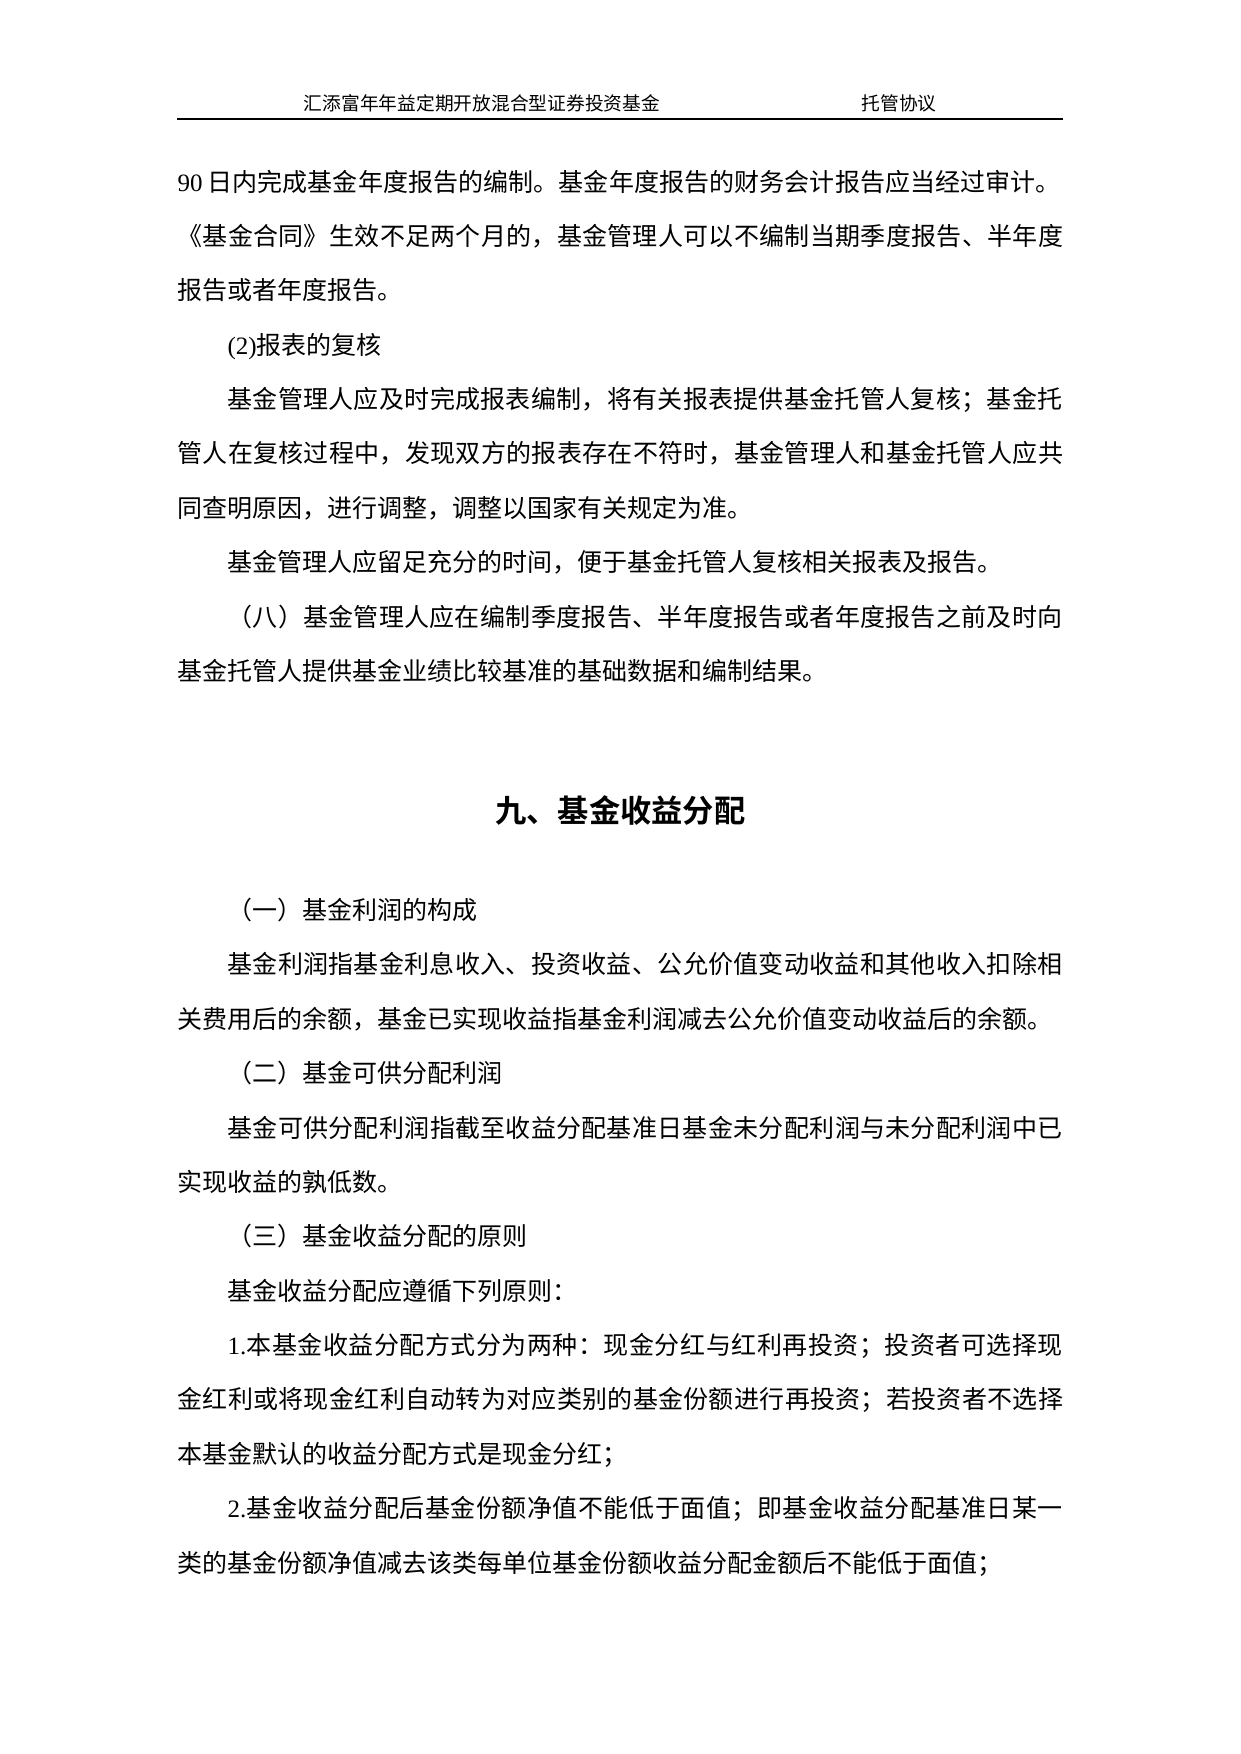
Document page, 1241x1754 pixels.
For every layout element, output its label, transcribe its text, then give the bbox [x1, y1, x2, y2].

text 基金管理人应留足充分的时间，便于基金托管人复核相关报表及报告。 [177, 543, 1063, 579]
text （八）基金管理人应在编制季度报告、半年度报告或者年度报告之前及时向基金托管人提供基金业绩比较基准的基础数据和编制结果。 [177, 597, 1063, 688]
text （三）基金收益分配的原则 [177, 1217, 1063, 1253]
text 1.本基金收益分配方式分为两种：现金分红与红利再投资；投资者可选择现金红利或将现金红利自动转为对应类别的基金份额进行再投资；若投资者不选择，本基金默认的收益分配方式是现金分红； [177, 1326, 1063, 1471]
text 基金可供分配利润指截至收益分配基准日基金未分配利润与未分配利润中已实现收益的孰低数。 [177, 1108, 1063, 1199]
text （一）基金利润的构成 [177, 891, 1063, 927]
subtitle 九、基金收益分配 [177, 776, 1063, 841]
text 基金管理人应及时完成报表编制，将有关报表提供基金托管人复核；基金托管人在复核过程中，发现双方的报表存在不符时，基金管理人和基金托管人应共同查明原因，进行调整，调整以国家有关规定为准。 [177, 379, 1063, 524]
text 基金利润指基金利息收入、投资收益、公允价值变动收益和其他收入扣除相关费用后的余额，基金已实现收益指基金利润减去公允价值变动收益后的余额。 [177, 945, 1063, 1036]
text 基金收益分配应遵循下列原则： [177, 1271, 1063, 1307]
text （二）基金可供分配利润 [177, 1054, 1063, 1090]
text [177, 162, 1063, 307]
text (2)报表的复核 [177, 325, 1063, 361]
text 2.基金收益分配后基金份额净值不能低于面值；即基金收益分配基准日某一类的基金份额净值减去该类每单位基金份额收益分配金额后不能低于面值； [177, 1489, 1063, 1579]
